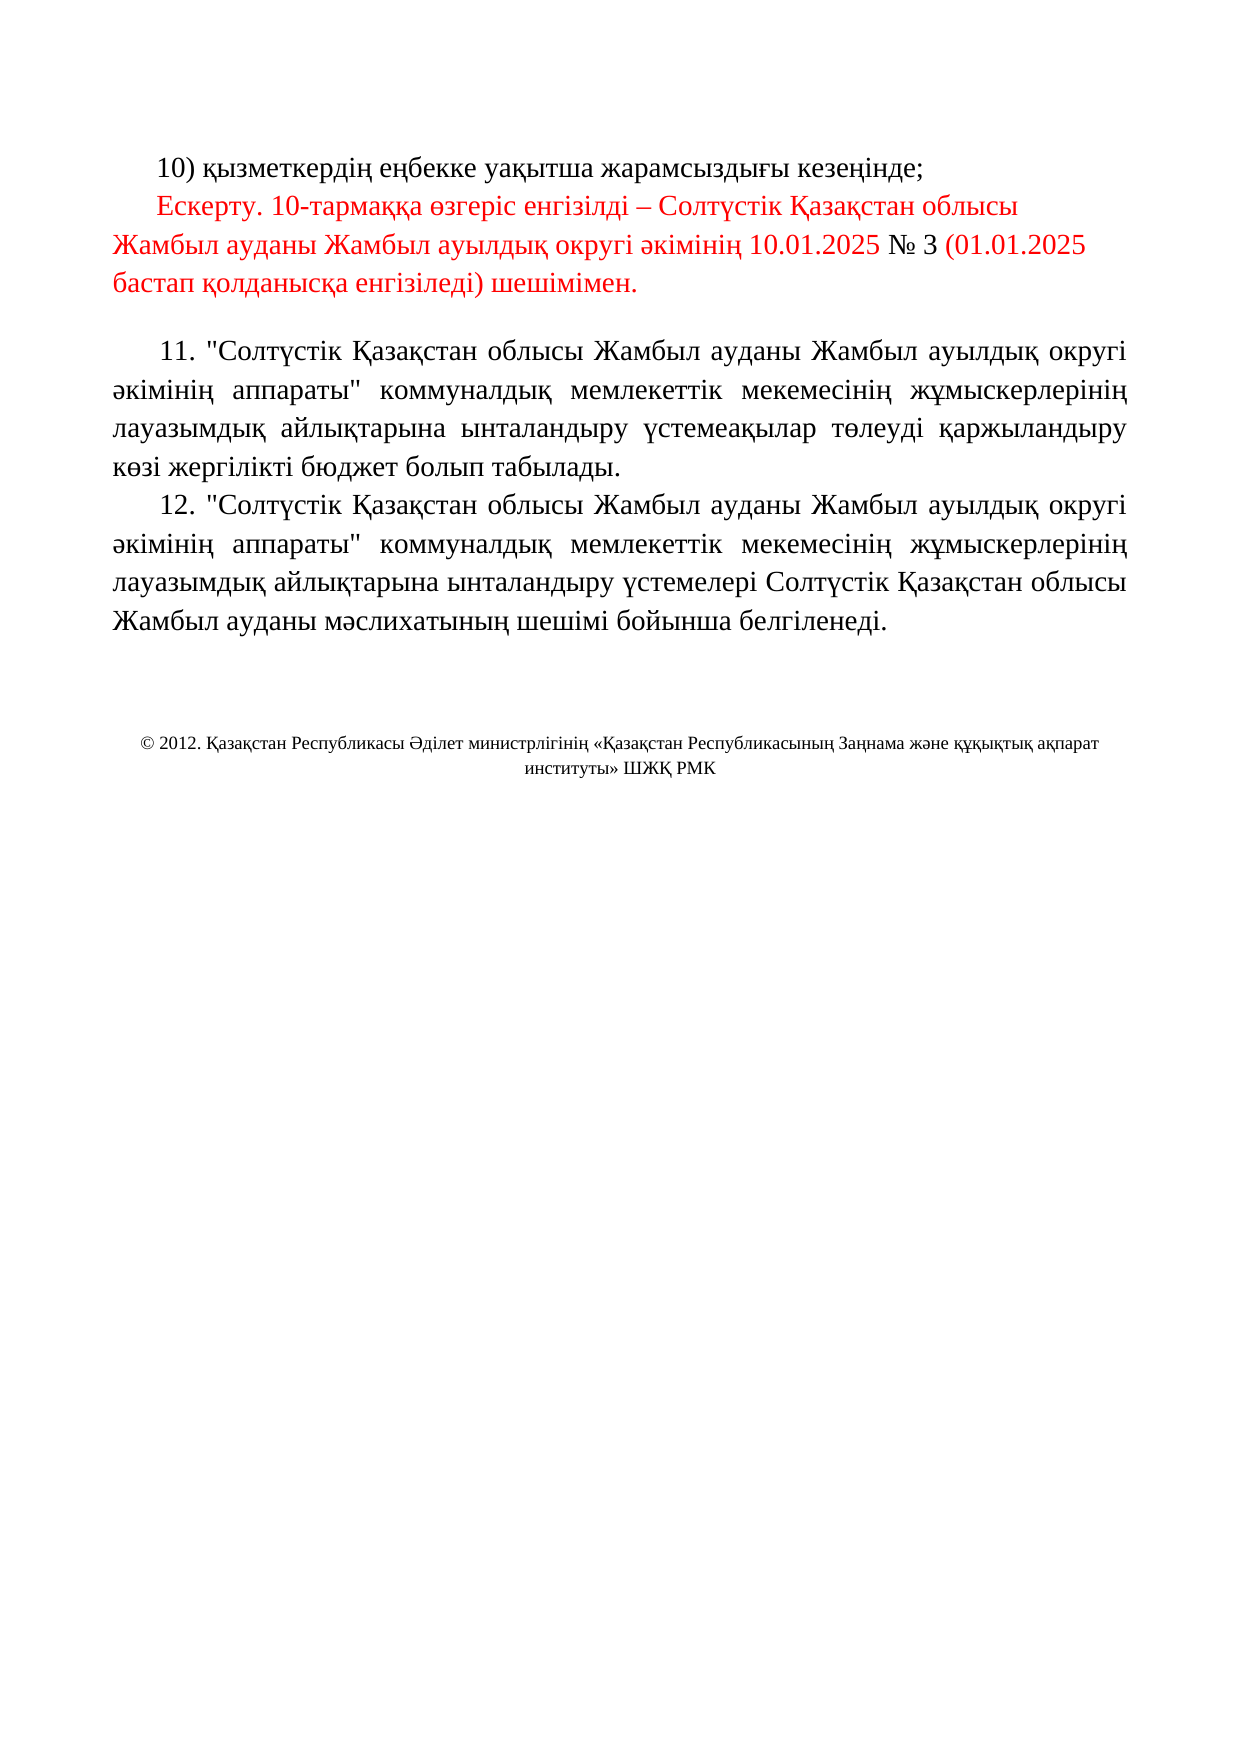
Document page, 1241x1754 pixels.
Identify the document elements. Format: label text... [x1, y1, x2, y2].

text Ескерту. 10-тармаққа өзгеріс енгізілді – Солтүстік Қазақстан облысы Жамбыл ауданы Жамбыл ауылдық округі әкімінің 10.01.2025 № 3 (01.01.2025 бастап қолданысқа енгізіледі) шешімімен. [112, 188, 1128, 329]
text 10) қызметкердің еңбекке уақытша жарамсыздығы кезеңінде; [112, 150, 1128, 183]
text © 2012. Қазақстан Республикасы Әділет министрлігінің «Қазақстан Республикасының Заңнама және құқықтық ақпарат институты» ШЖҚ РМК [112, 732, 1128, 778]
text 11. "Солтүстік Қазақстан облысы Жамбыл ауданы Жамбыл ауылдық округі әкімінің аппараты" коммуналдық мемлекеттік мекемесінің жұмыскерлерінің лауазымдық айлықтарына ынталандыру үстемеақылар төлеуді қаржыландыру көзі жергілікті бюджет болып табылады. [112, 333, 1128, 482]
text 12. "Солтүстік Қазақстан облысы Жамбыл ауданы Жамбыл ауылдық округі әкімінің аппараты" коммуналдық мемлекеттік мекемесінің жұмыскерлерінің лауазымдық айлықтарына ынталандыру үстемелері Солтүстік Қазақстан облысы Жамбыл ауданы мәслихатының шешімі бойынша белгіленеді. [112, 487, 1128, 637]
